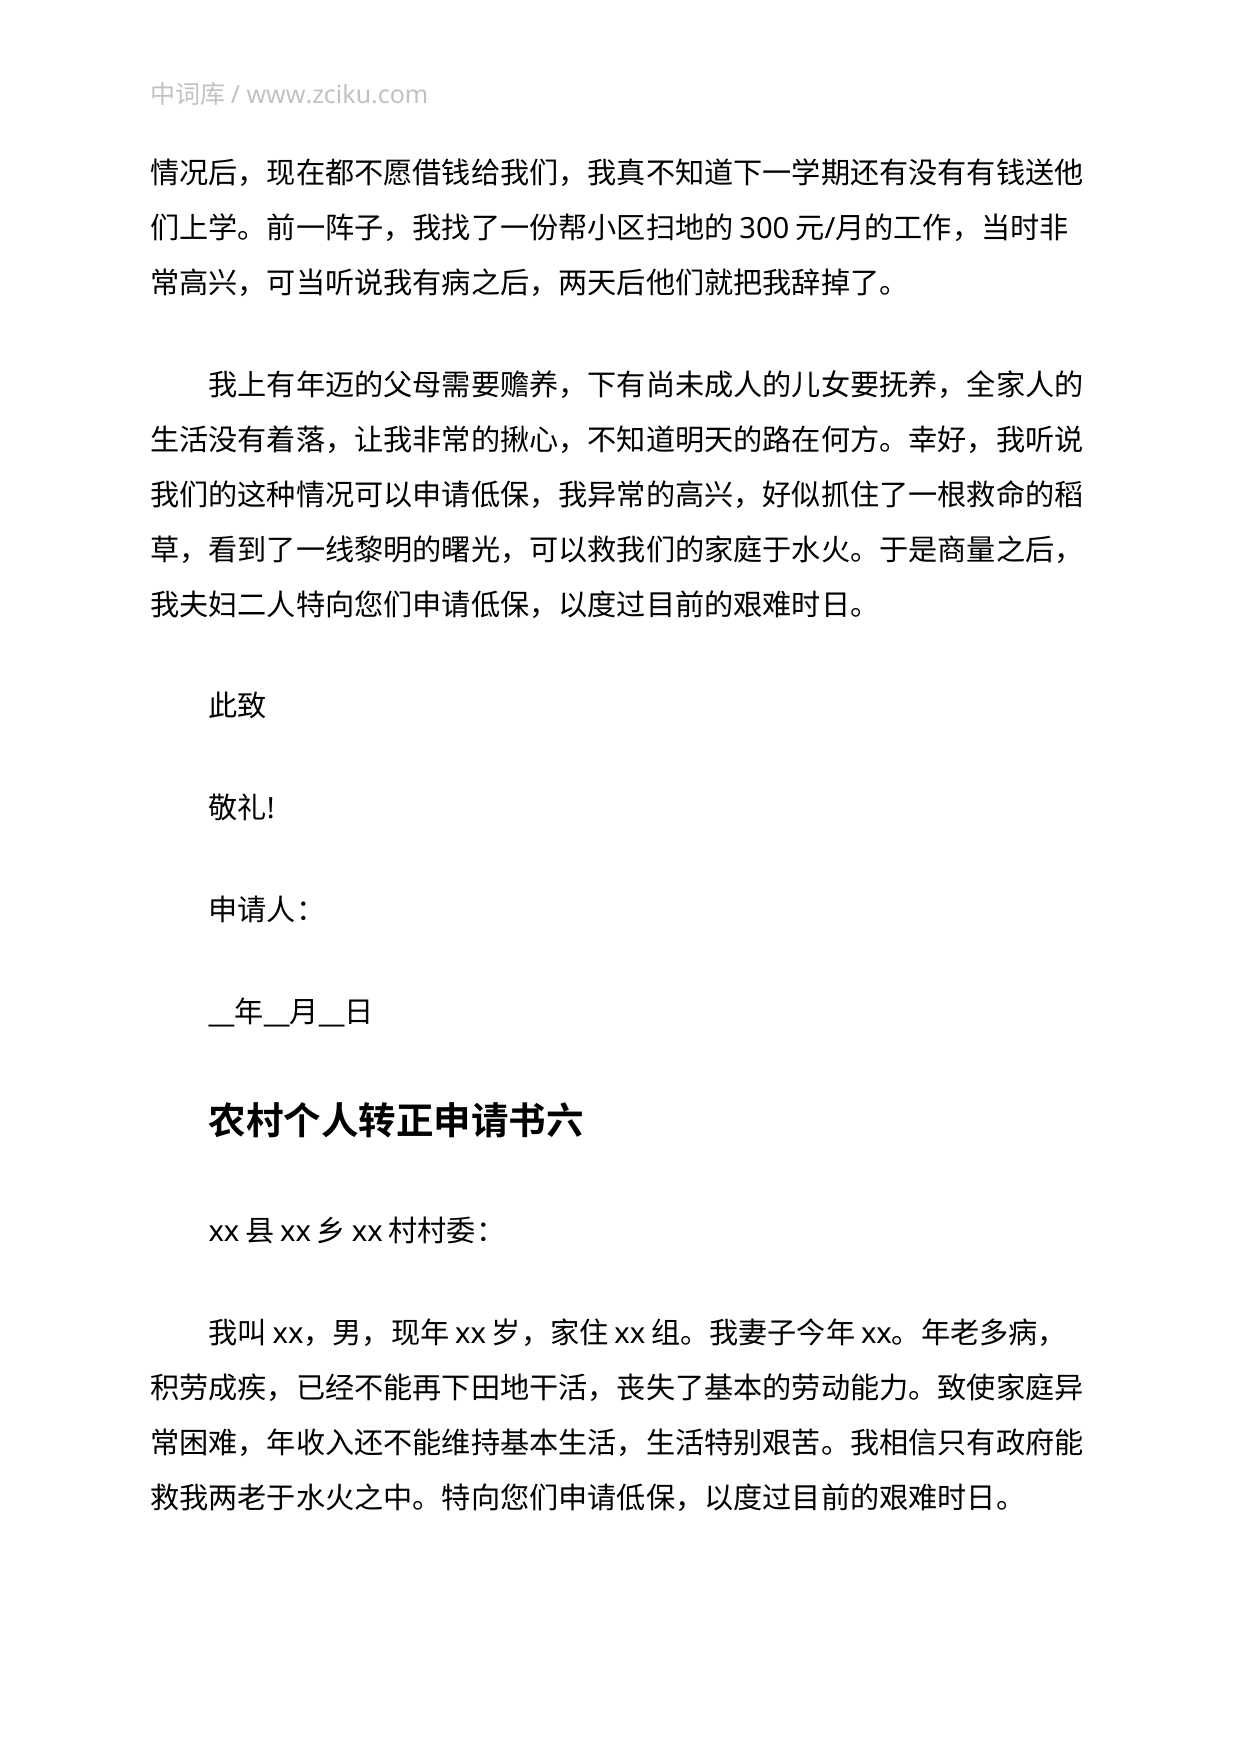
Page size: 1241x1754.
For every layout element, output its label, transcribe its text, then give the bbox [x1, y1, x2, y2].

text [150, 150, 1090, 302]
text 申请人： [150, 887, 1090, 929]
text 农村个人转正申请书六 [150, 1091, 1090, 1145]
text 敬礼! [150, 785, 1090, 827]
text 我上有年迈的父母需要赡养，下有尚未成人的儿女要抚养，全家人的生活没有着落，让我非常的揪心，不知道明天的路在何方。幸好，我听说我们的这种情况可以申请低保，我异常的高兴，好似抓住了一根救命的稻草，看到了一线黎明的曙光，可以救我们的家庭于水火。于是商量之后，我夫妇二人特向您们申请低保，以度过目前的艰难时日。 [150, 362, 1090, 623]
text 我叫xx，男，现年xx岁，家住xx组。我妻子今年xx。年老多病，积劳成疾，已经不能再下田地干活，丧失了基本的劳动能力。致使家庭异常困难，年收入还不能维持基本生活，生活特别艰苦。我相信只有政府能救我两老于水火之中。特向您们申请低保，以度过目前的艰难时日。 [150, 1310, 1090, 1517]
text 此致 [150, 683, 1090, 725]
text __年__月__日 [150, 988, 1090, 1031]
text xx县xx乡xx村村委： [150, 1208, 1090, 1250]
